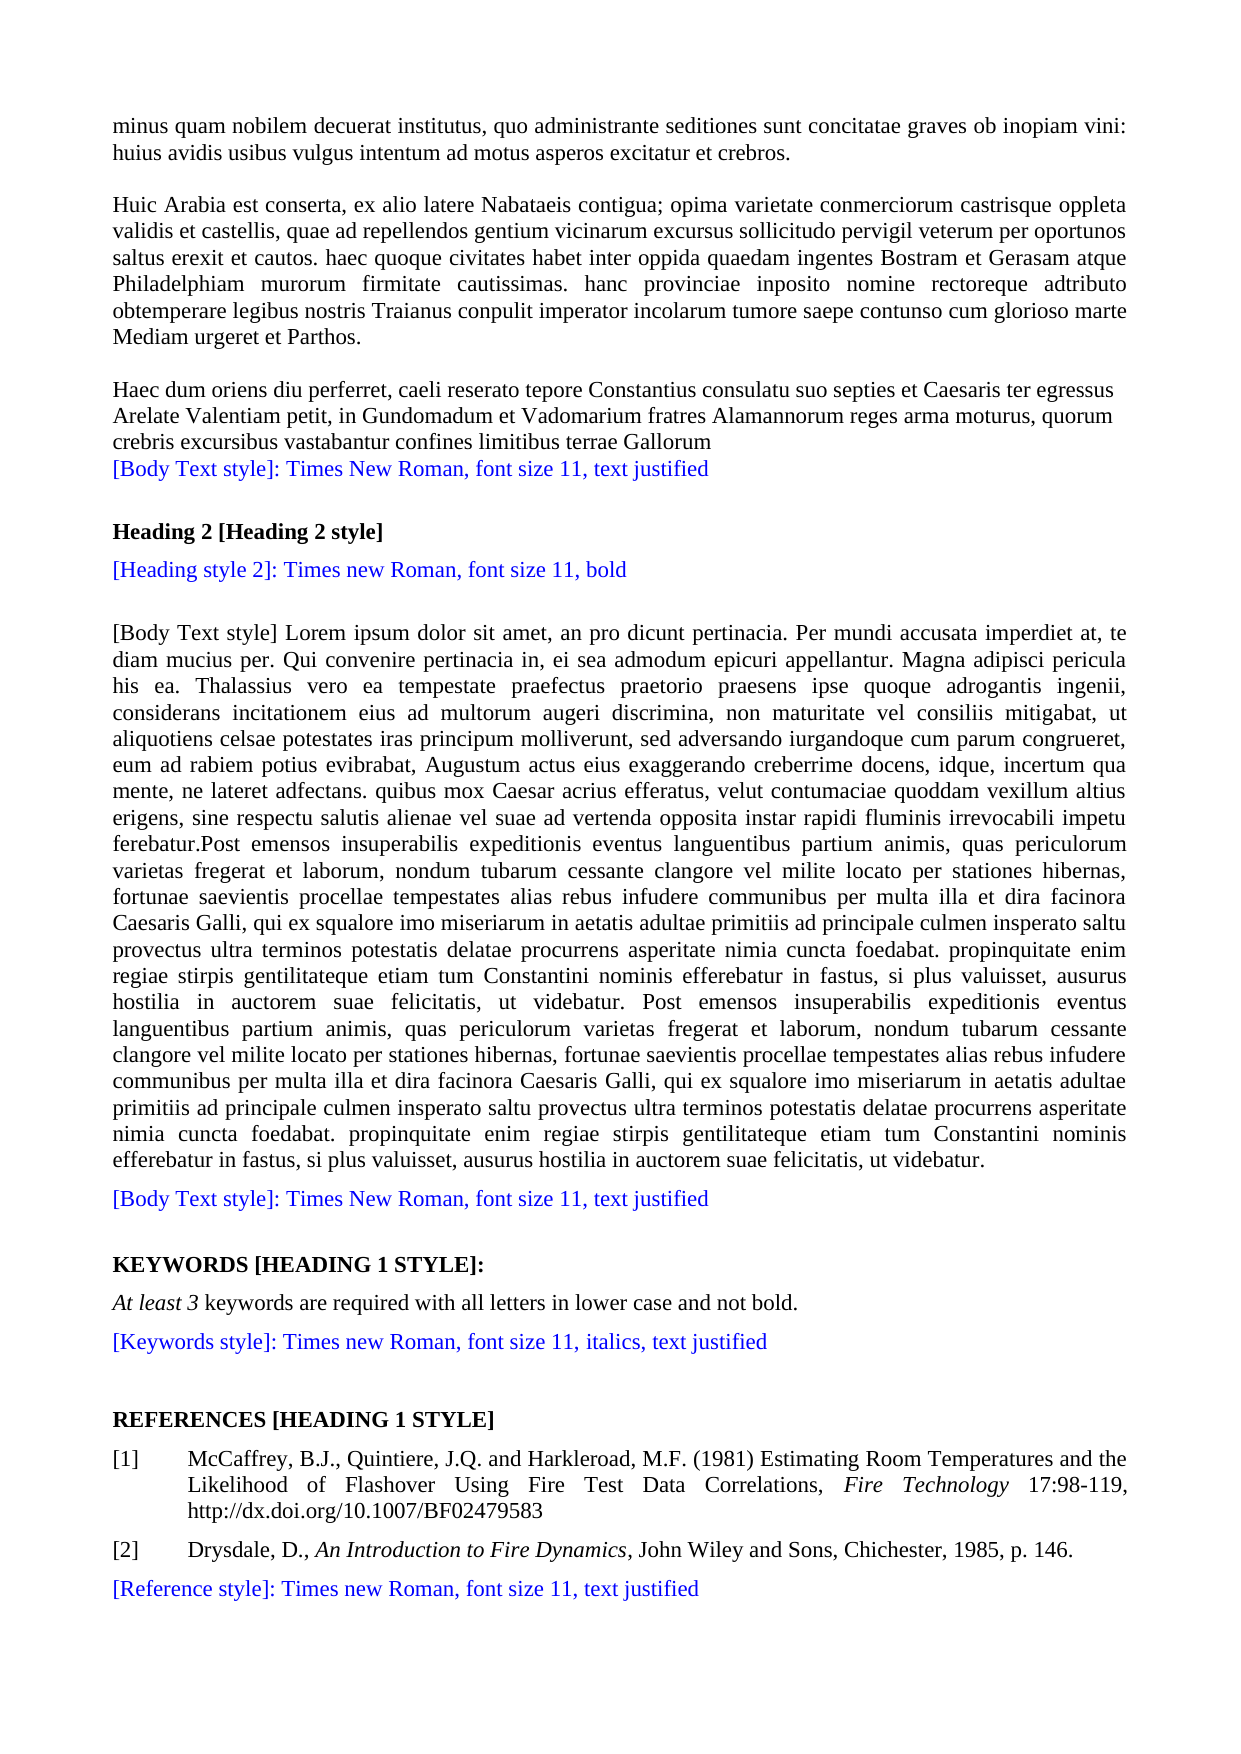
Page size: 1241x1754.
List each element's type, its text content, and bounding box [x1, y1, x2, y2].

subtitle Heading 2 [Heading 2 style] [112, 518, 1128, 544]
text [Body Text style]: Times New Roman, font size 11, text justified [112, 1185, 1128, 1212]
text [Body Text style] Lorem ipsum dolor sit amet, an pro dicunt pertinacia. Per mundi accusata imperdiet at, te diam mucius per. Qui convenire pertinacia in, ei sea admodum epicuri appellantur. Magna adipisci pericula his ea. Thalassius vero ea tempestate praefectus praetorio praesens ipse quoque adrogantis ingenii, considerans incitationem eius ad multorum augeri discrimina, non maturitate vel consiliis mitigabat, ut aliquotiens celsae potestates iras principum molliverunt, sed adversando iurgandoque cum parum congrueret, eum ad rabiem potius evibrabat, Augustum actus eius exaggerando creberrime docens, idque, incertum qua mente, ne lateret adfectans. quibus mox Caesar acrius efferatus, velut contumaciae quoddam vexillum altius erigens, sine respectu salutis alienae vel suae ad vertenda opposita instar rapidi fluminis irrevocabili impetu ferebatur.Post emensos insuperabilis expeditionis eventus languentibus partium animis, quas periculorum varietas fregerat et laborum, nondum tubarum cessante clangore vel milite locato per stationes hibernas, fortunae saevientis procellae tempestates alias rebus infudere communibus per multa illa et dira facinora Caesaris Galli, qui ex squalore imo miseriarum in aetatis adultae primitiis ad principale culmen insperato saltu provectus ultra terminos potestatis delatae procurrens asperitate nimia cuncta foedabat. propinquitate enim regiae stirpis gentilitateque etiam tum Constantini nominis efferebatur in fastus, si plus valuisset, ausurus hostilia in auctorem suae felicitatis, ut videbatur. Post emensos insuperabilis expeditionis eventus languentibus partium animis, quas periculorum varietas fregerat et laborum, nondum tubarum cessante clangore vel milite locato per stationes hibernas, fortunae saevientis procellae tempestates alias rebus infudere communibus per multa illa et dira facinora Caesaris Galli, qui ex squalore imo miseriarum in aetatis adultae primitiis ad principale culmen insperato saltu provectus ultra terminos potestatis delatae procurrens asperitate nimia cuncta foedabat. propinquitate enim regiae stirpis gentilitateque etiam tum Constantini nominis efferebatur in fastus, si plus valuisset, ausurus hostilia in auctorem suae felicitatis, ut videbatur. [112, 619, 1128, 1173]
text Drysdale, D., An Introduction to Fire Dynamics, John Wiley and Sons, Chichester, 1985, p. 146. [112, 1536, 1128, 1563]
text [Body Text style]: Times New Roman, font size 11, text justified [112, 455, 1128, 481]
text McCaffrey, B.J., Quintiere, J.Q. and Harkleroad, M.F. (1981) Estimating Room Temperatures and the Likelihood of Flashover Using Fire Test Data Correlations, Fire Technology 17:98-119, http://dx.doi.org/10.1007/BF02479583 [112, 1445, 1128, 1524]
list [Reference style]: Times new Roman, font size 11, text justified [112, 1575, 1128, 1602]
subtitle References [Heading 1 style] [112, 1406, 1128, 1432]
text [Heading style 2]: Times new Roman, font size 11, bold [112, 557, 1128, 583]
text [Keywords style]: Times new Roman, font size 11, italics, text justified [112, 1328, 1128, 1355]
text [112, 112, 1128, 165]
text At least 3 keywords are required with all letters in lower case and not bold. [112, 1289, 1128, 1316]
text Huic Arabia est conserta, ex alio latere Nabataeis contigua; opima varietate conmerciorum castrisque oppleta validis et castellis, quae ad repellendos gentium vicinarum excursus sollicitudo pervigil veterum per oportunos saltus erexit et cautos. haec quoque civitates habet inter oppida quaedam ingentes Bostram et Gerasam atque Philadelphiam murorum firmitate cautissimas. hanc provinciae inposito nomine rectoreque adtributo obtemperare legibus nostris Traianus conpulit imperator incolarum tumore saepe contunso cum glorioso marte Mediam urgeret et Parthos. [112, 191, 1128, 349]
text KEYWORDS [HEADING 1 STYLE]: [112, 1251, 1128, 1277]
text Haec dum oriens diu perferret, caeli reserato tepore Constantius consulatu suo septies et Caesaris ter egressus Arelate Valentiam petit, in Gundomadum et Vadomarium fratres Alamannorum reges arma moturus, quorum crebris excursibus vastabantur confines limitibus terrae Gallorum [112, 376, 1128, 455]
